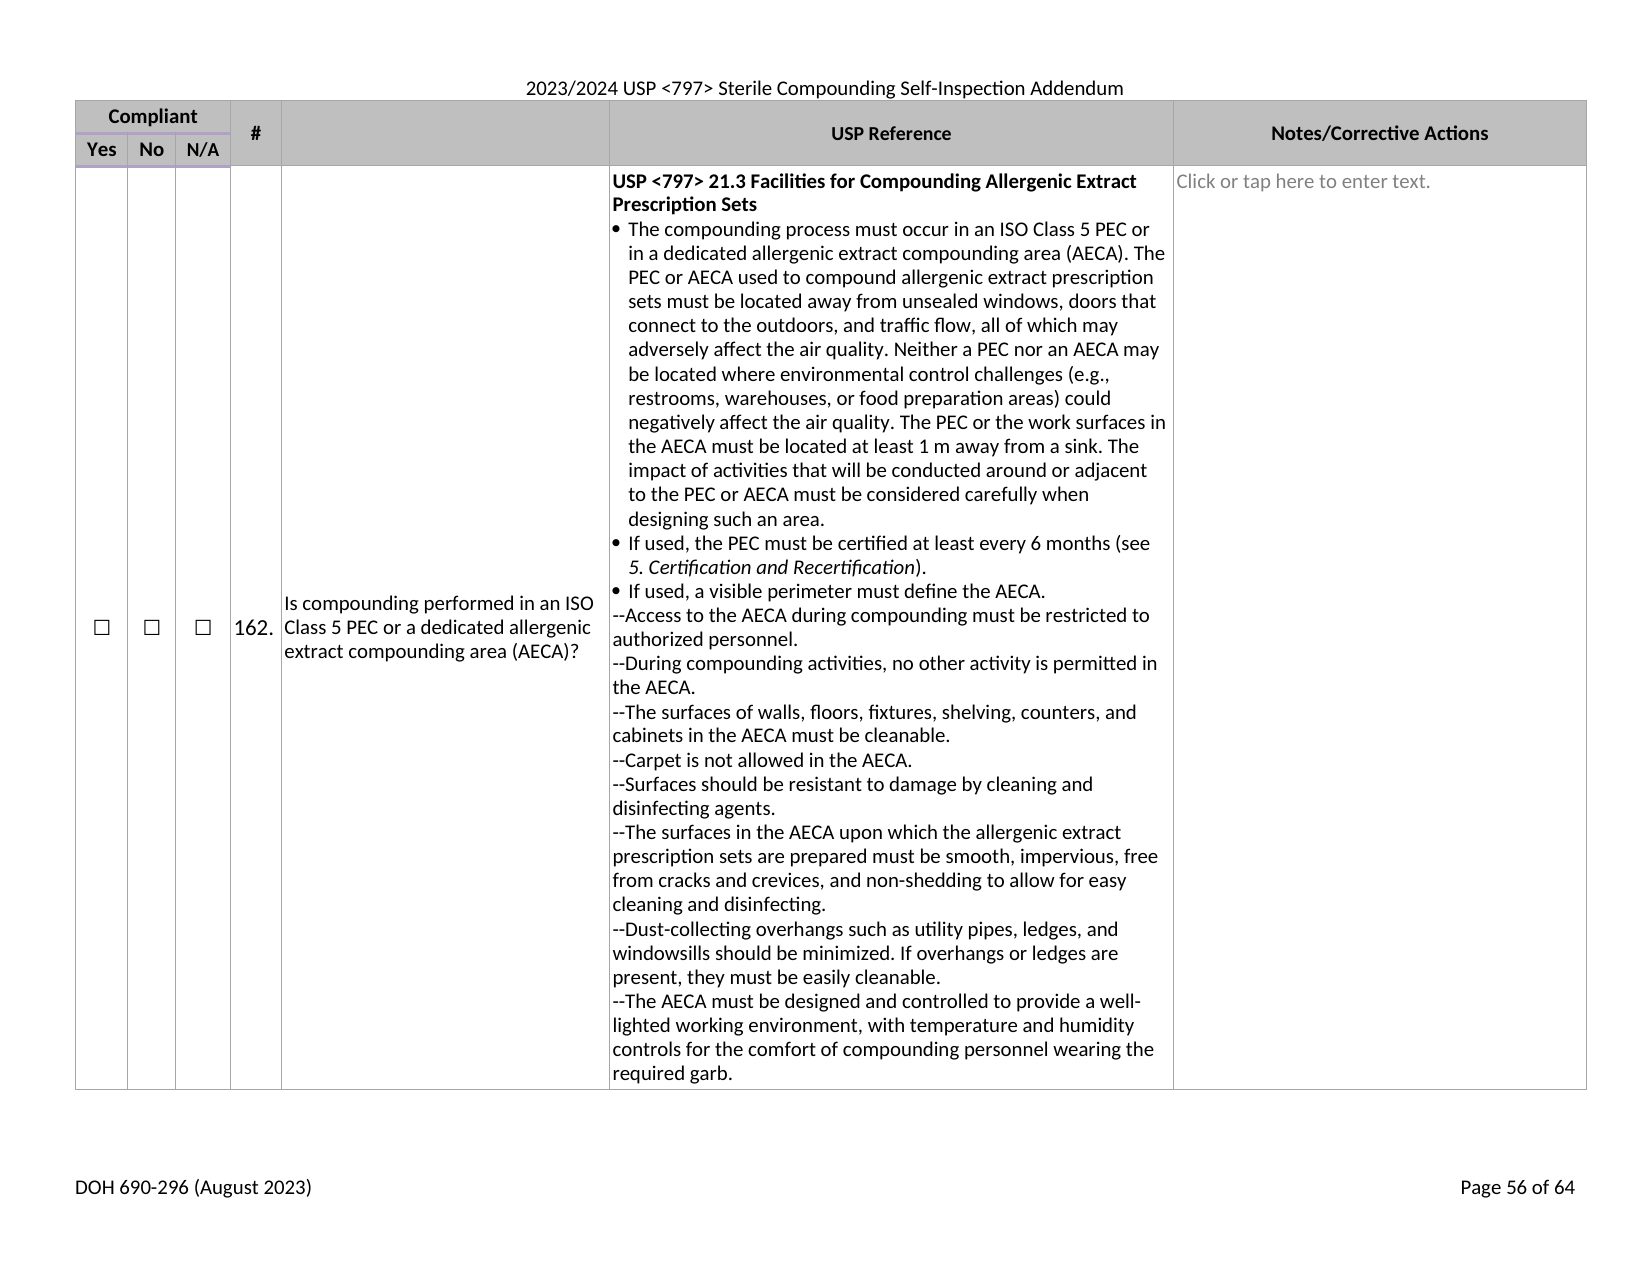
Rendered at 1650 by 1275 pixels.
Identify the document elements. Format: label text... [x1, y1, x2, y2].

table_header [282, 101, 609, 165]
table_cell N/A [176, 135, 230, 165]
table_header # [231, 101, 281, 165]
table_header Compliant [76, 101, 230, 132]
table_cell [231, 166, 281, 1089]
table_cell No [128, 135, 175, 165]
table_header Notes/Corrective Actions [1174, 101, 1586, 165]
table_cell Is compounding performed in an ISO Class 5 PEC or a dedicated allergenic extract compounding area (AECA)? [282, 166, 609, 1089]
table_header USP Reference [610, 101, 1173, 165]
table_cell Yes [76, 135, 127, 165]
table_cell USP <797> 21.3 Facilities for Compounding Allergenic Extract Prescription Sets The compounding process must occur in an ISO Class 5 PEC or in a dedicated allergenic extract compounding area (AECA). The PEC or AECA used to compound allergenic extract prescription sets must be located away from unsealed windows, doors that connect to the outdoors, and traffic flow, all of which may adversely affect the air quality. Neither a PEC nor an AECA may be located where environmental control challenges (e.g., restrooms, warehouses, or food preparation areas) could negatively affect the air quality. The PEC or the work surfaces in the AECA must be located at least 1 m away from a sink. The impact of activities that will be conducted around or adjacent to the PEC or AECA must be considered carefully when designing such an area. If used, the PEC must be certified at least every 6 months (see 5. Certification and Recertification). If used, a visible perimeter must define the AECA. --Access to the AECA during compounding must be restricted to authorized personnel. --During compounding activities, no other activity is permitted in the AECA. --The surfaces of walls, floors, fixtures, shelving, counters, and cabinets in the AECA must be cleanable. --Carpet is not allowed in the AECA. --Surfaces should be resistant to damage by cleaning and disinfecting agents. --The surfaces in the AECA upon which the allergenic extract prescription sets are prepared must be smooth, impervious, free from cracks and crevices, and non-shedding to allow for easy cleaning and disinfecting. --Dust-collecting overhangs such as utility pipes, ledges, and windowsills should be minimized. If overhangs or ledges are present, they must be easily cleanable. --The AECA must be designed and controlled to provide a well-lighted working environment, with temperature and humidity controls for the comfort of compounding personnel wearing the required garb. [610, 166, 1173, 1089]
